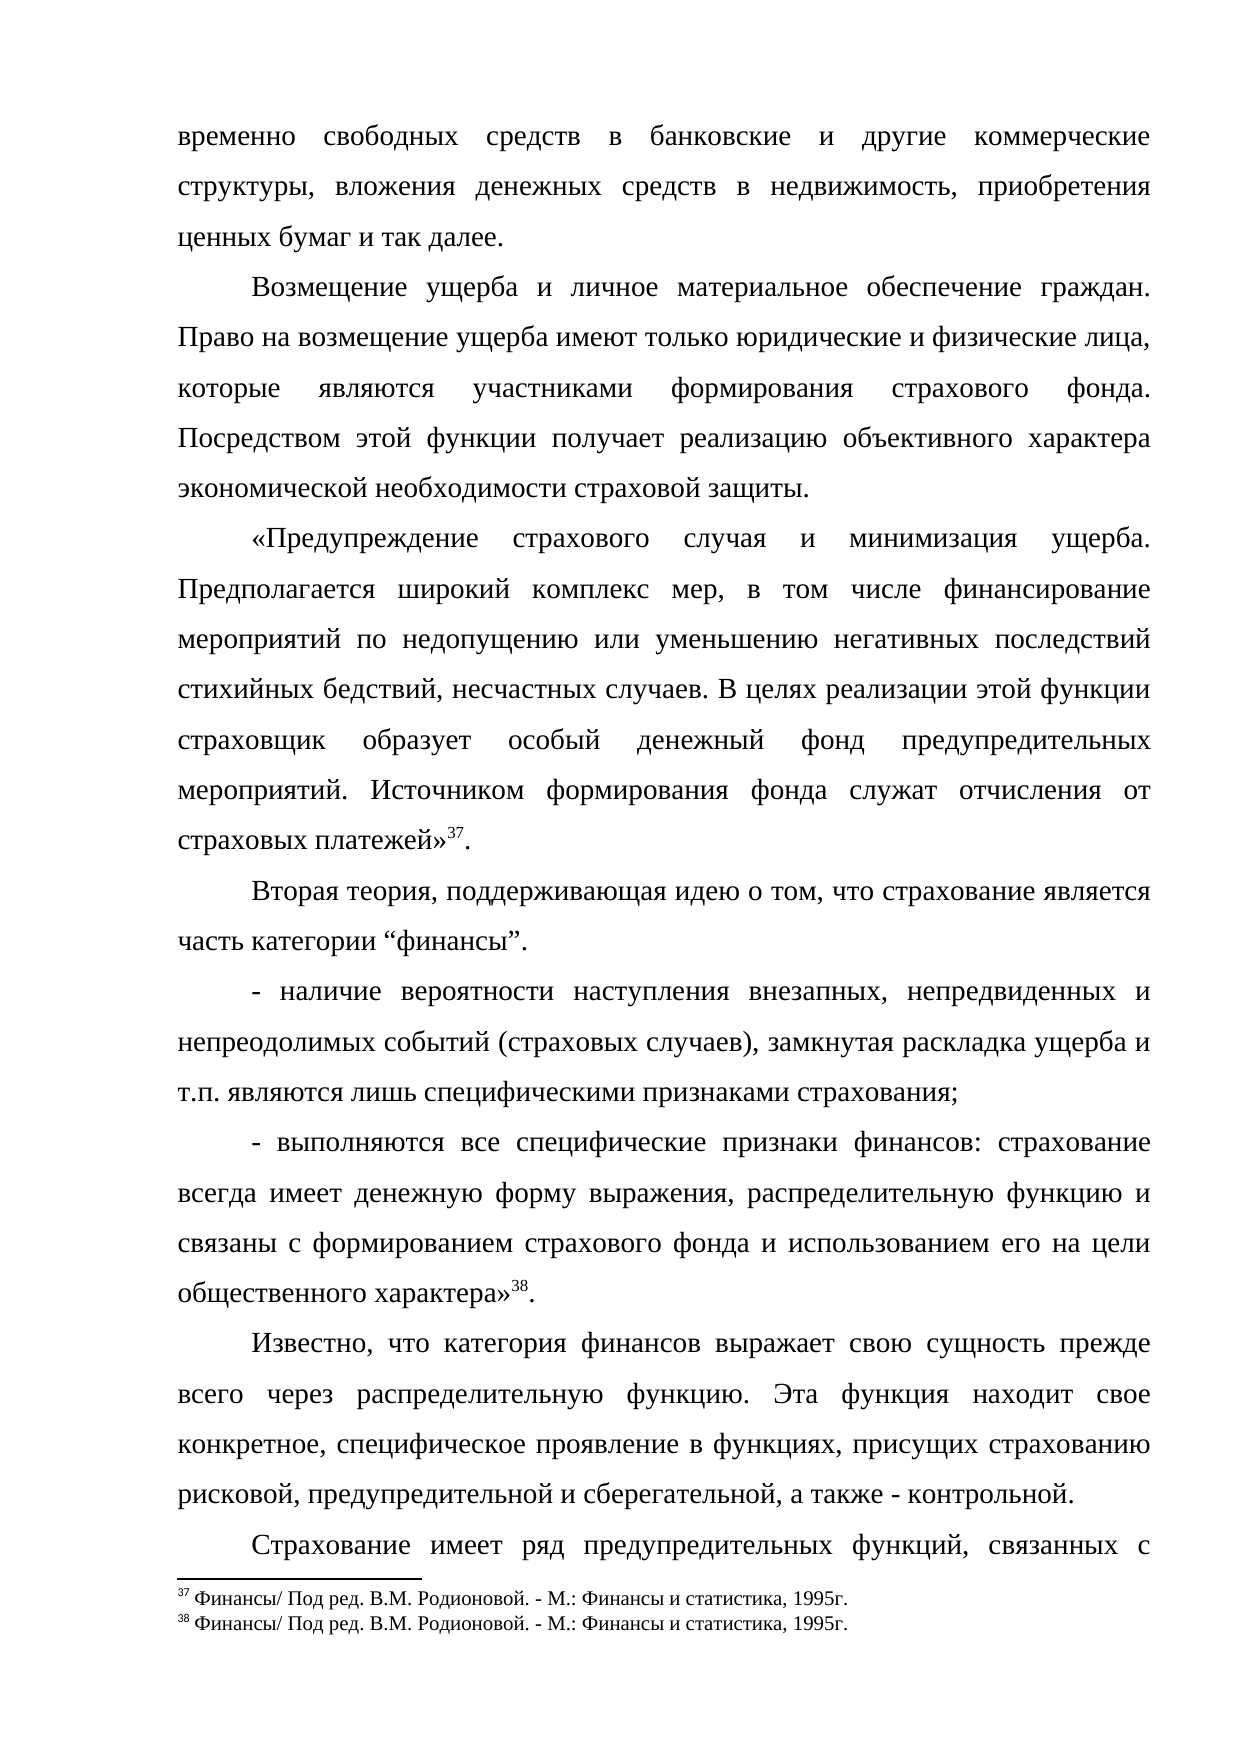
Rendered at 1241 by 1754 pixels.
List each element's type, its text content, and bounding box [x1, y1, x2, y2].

text - выполняются все специфические признаки финансов: страхование всегда имеет денежную форму выражения, распределительную функцию и связаны с формированием страхового фонда и использованием его на цели общественного характера». [177, 1124, 1152, 1309]
text «Предупреждение страхового случая и минимизация ущерба. Предполагается широкий комплекс мер, в том числе финансирование мероприятий по недопущению или уменьшению негативных последствий стихийных бедствий, несчастных случаев. В целях реализации этой функции страховщик образует особый денежный фонд предупредительных мероприятий. Источником формирования фонда служат отчисления от страховых платежей». [177, 521, 1152, 856]
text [177, 1527, 1152, 1560]
text - наличие вероятности наступления внезапных, непредвиденных и непреодолимых событий (страховых случаев), замкнутая раскладка ущерба и т.п. являются лишь специфическими признаками страхования; [177, 973, 1152, 1108]
text Вторая теория, поддерживающая идею о том, что страхование является часть категории “финансы”. [177, 873, 1152, 957]
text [177, 118, 1152, 252]
text Известно, что категория финансов выражает свою сущность прежде всего через распределительную функцию. Эта функция находит свое конкретное, специфическое проявление в функциях, присущих страхованию рисковой, предупредительной и сберегательной, а также - контрольной. [177, 1326, 1152, 1510]
text Возмещение ущерба и личное материальное обеспечение граждан. Право на возмещение ущерба имеют только юридические и физические лица, которые являются участниками формирования страхового фонда. Посредством этой функции получает реализацию объективного характера экономической необходимости страховой защиты. [177, 269, 1152, 504]
